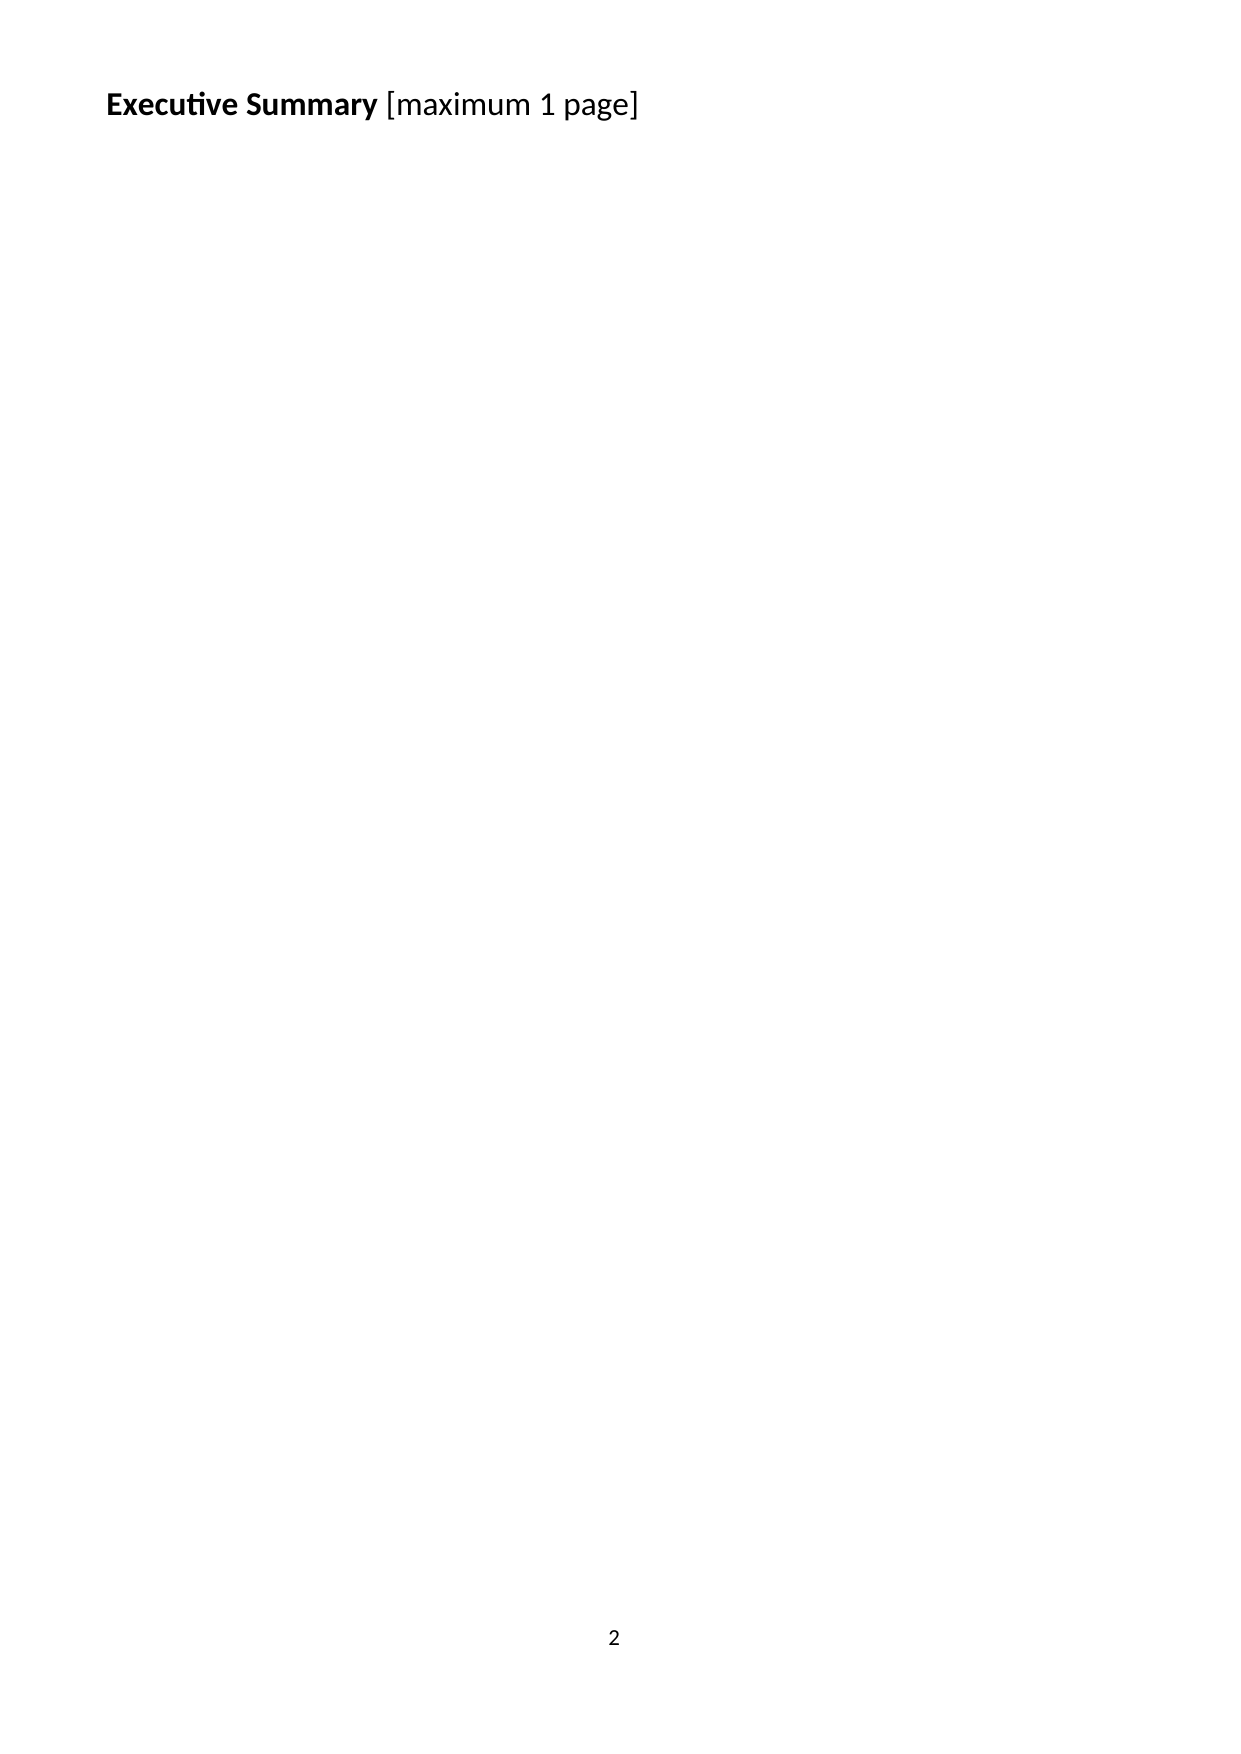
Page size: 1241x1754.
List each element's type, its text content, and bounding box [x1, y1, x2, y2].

text Executive Summary [maximum 1 page] [106, 83, 1126, 124]
